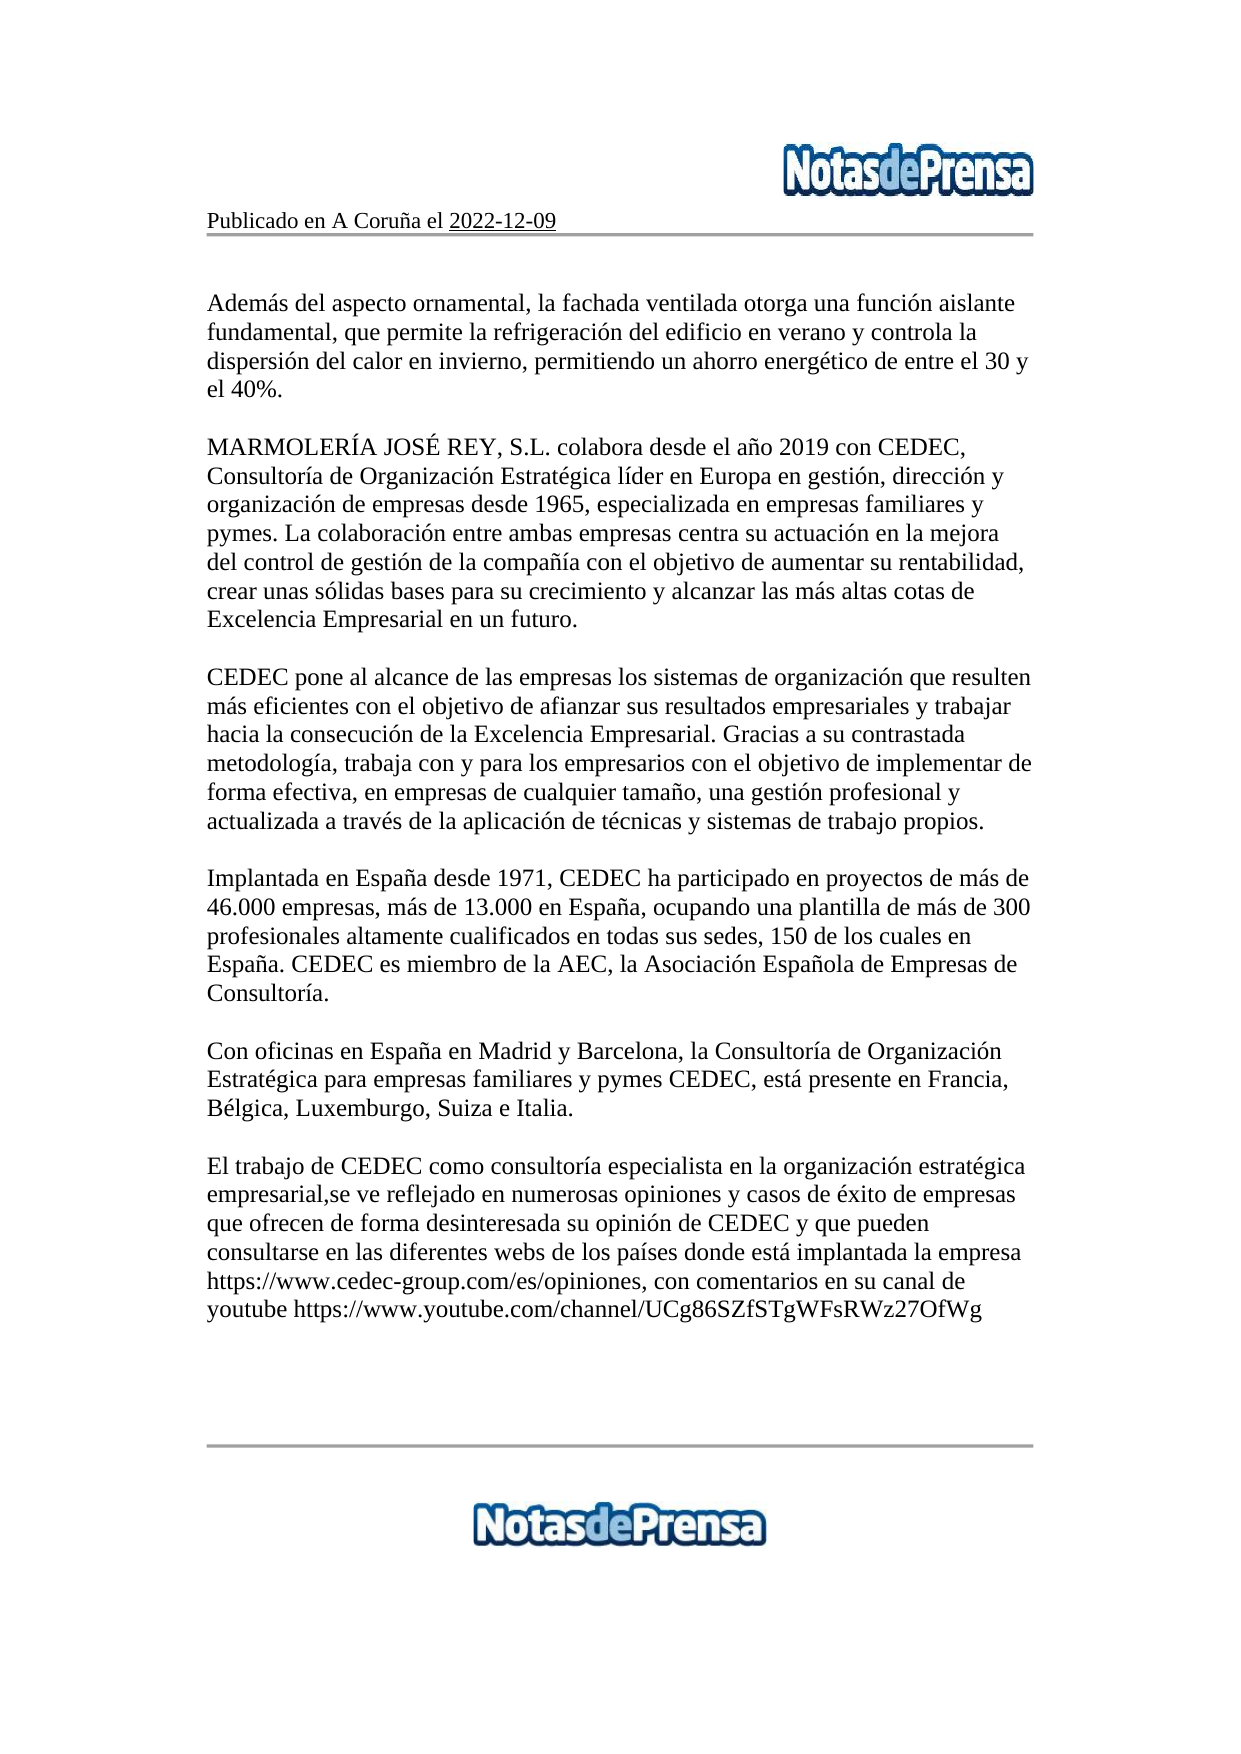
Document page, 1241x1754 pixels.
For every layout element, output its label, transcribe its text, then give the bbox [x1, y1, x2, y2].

picture [473, 1501, 767, 1548]
picture [783, 142, 1034, 199]
